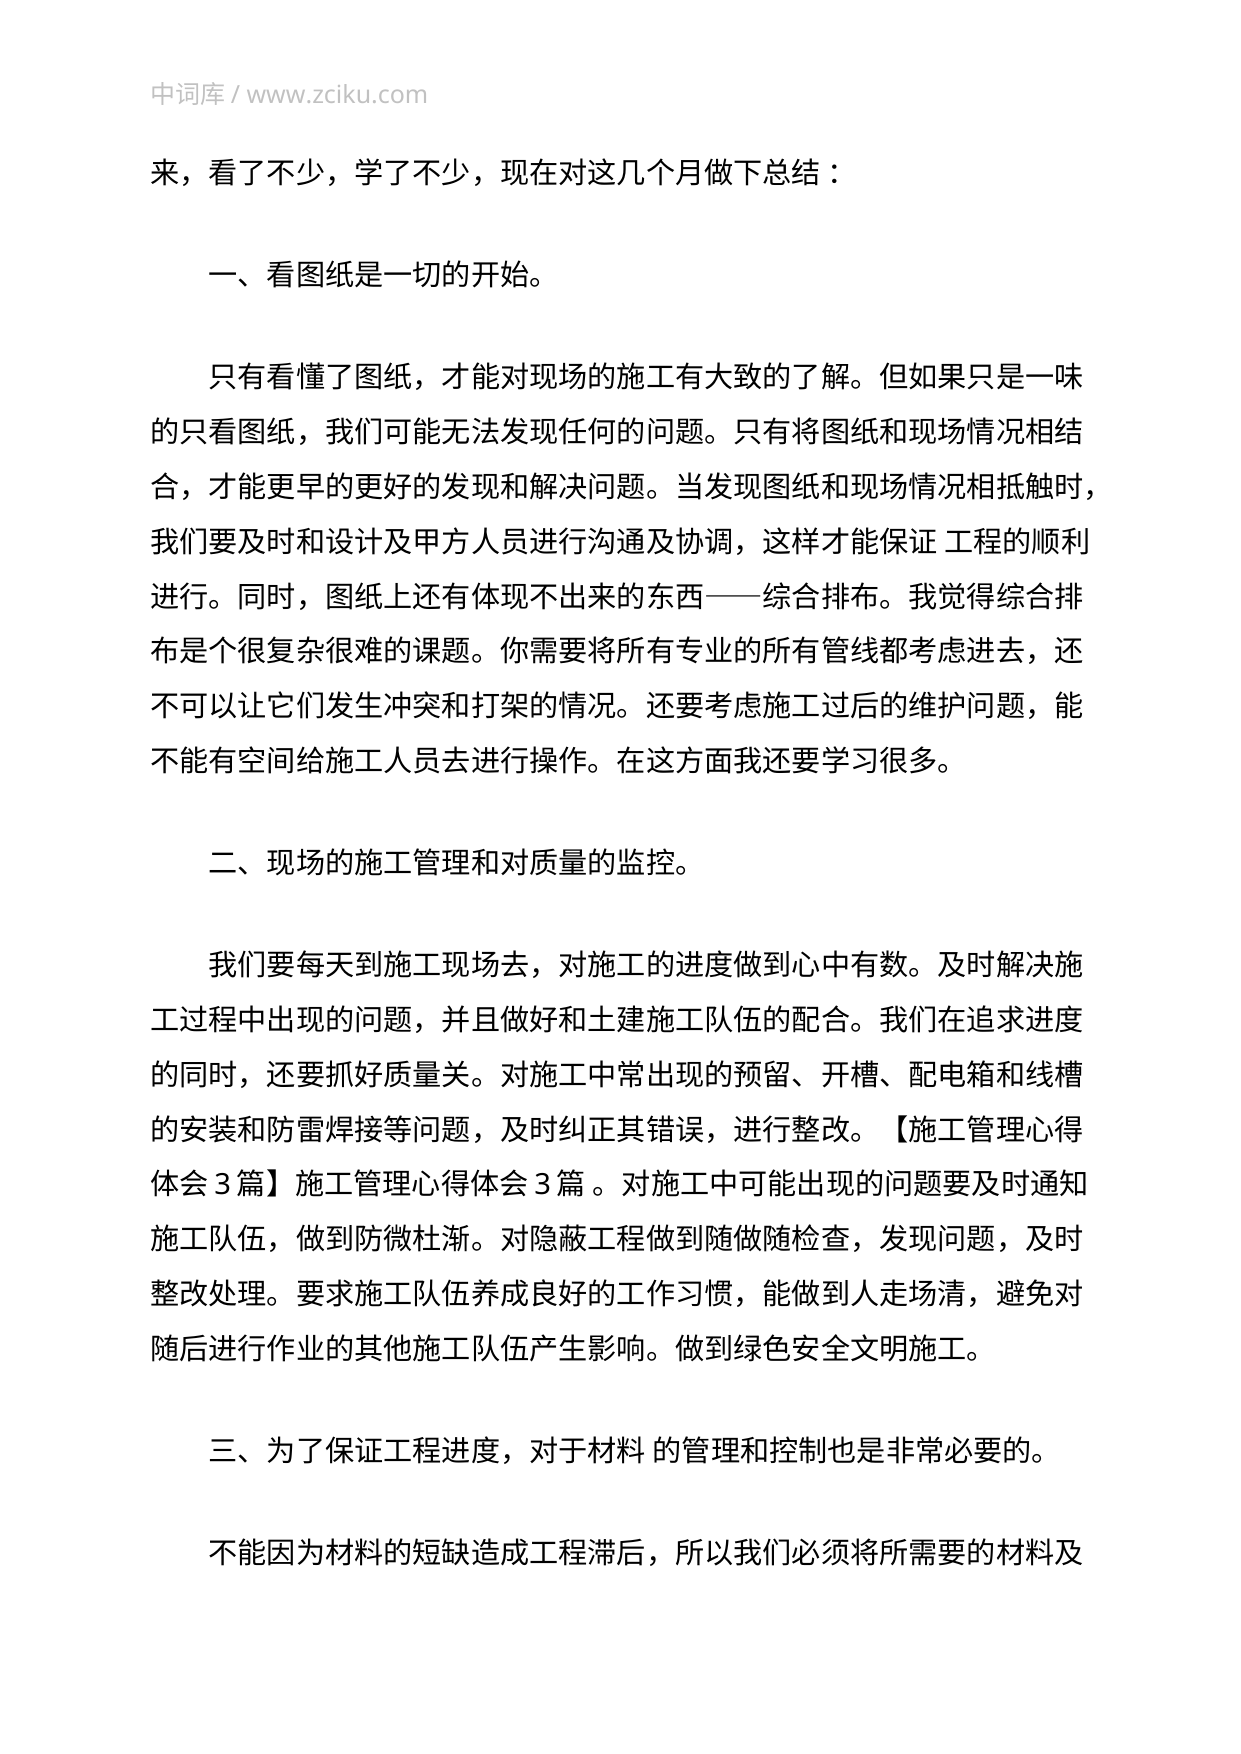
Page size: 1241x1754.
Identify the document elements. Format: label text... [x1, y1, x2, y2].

text 只有看懂了图纸，才能对现场的施工有大致的了解。但如果只是一味的只看图纸，我们可能无法发现任何的问题。只有将图纸和现场情况相结合，才能更早的更好的发现和解决问题。当发现图纸和现场情况相抵触时，我们要及时和设计及甲方人员进行沟通及协调，这样才能保证 工程的顺利进行。同时，图纸上还有体现不出来的东西——综合排布。我觉得综合排布是个很复杂很难的课题。你需要将所有专业的所有管线都考虑进去，还不可以让它们发生冲突和打架的情况。还要考虑施工过后的维护问题，能不能有空间给施工人员去进行操作。在这方面我还要学习很多。 [150, 353, 1090, 780]
text 三、为了保证工程进度，对于材料 的管理和控制也是非常必要的。 [150, 1427, 1090, 1470]
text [150, 1529, 1090, 1572]
text 一、看图纸是一切的开始。 [150, 252, 1090, 294]
text 二、现场的施工管理和对质量的监控。 [150, 839, 1090, 882]
text 我们要每天到施工现场去，对施工的进度做到心中有数。及时解决施工过程中出现的问题，并且做好和土建施工队伍的配合。我们在追求进度的同时，还要抓好质量关。对施工中常出现的预留、开槽、配电箱和线槽的安装和防雷焊接等问题，及时纠正其错误，进行整改。【施工管理心得体会3篇】施工管理心得体会3篇 。对施工中可能出现的问题要及时通知施工队伍，做到防微杜渐。对隐蔽工程做到随做随检查，发现问题，及时整改处理。要求施工队伍养成良好的工作习惯，能做到人走场清，避免对随后进行作业的其他施工队伍产生影响。做到绿色安全文明施工。 [150, 941, 1090, 1368]
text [150, 150, 1090, 192]
